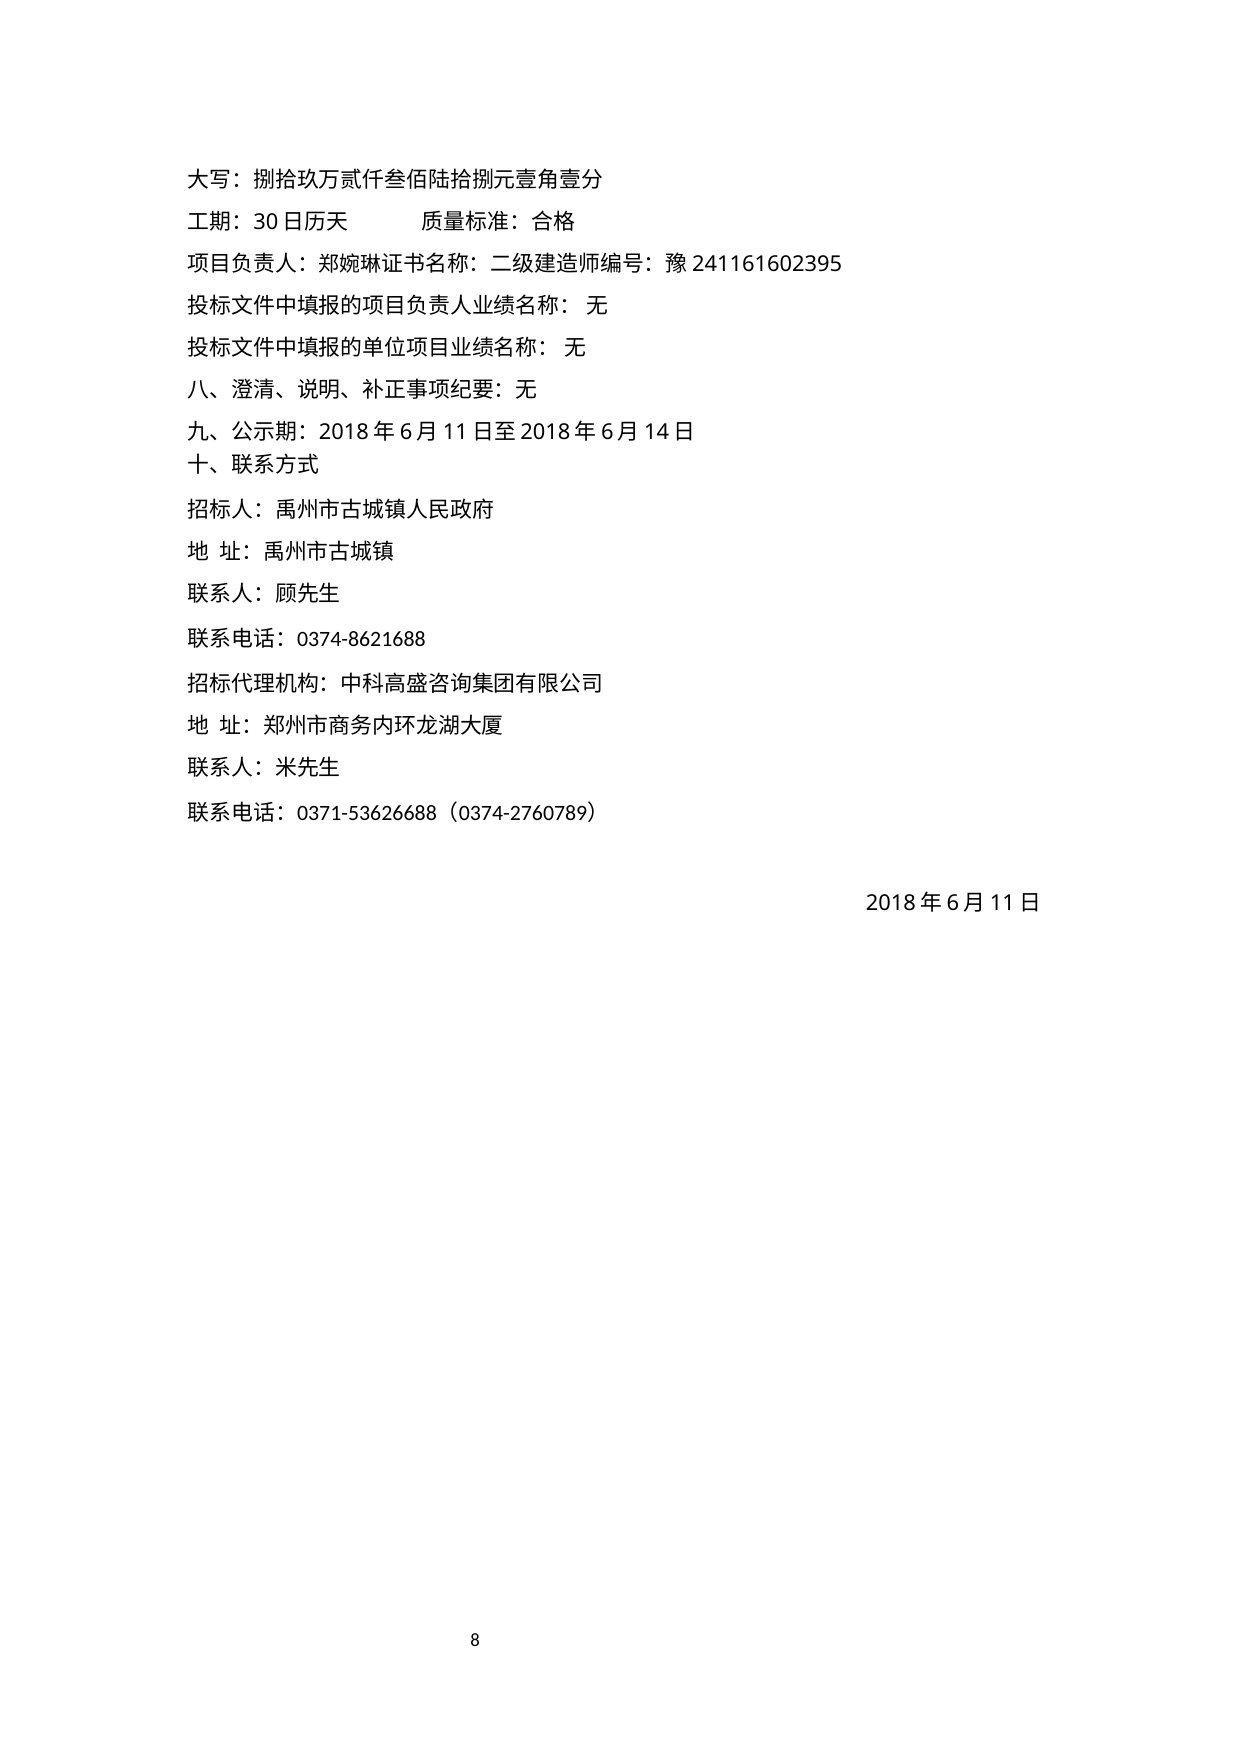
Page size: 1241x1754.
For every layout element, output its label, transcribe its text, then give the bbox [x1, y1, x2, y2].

text 投标文件中填报的单位项目业绩名称： 无 [187, 330, 1053, 362]
text 地 址：禹州市古城镇 [187, 533, 1064, 566]
text 九、公示期：2018年6月11日至2018年6月14日 [187, 414, 1053, 446]
text 项目负责人：郑婉琳证书名称：二级建造师编号：豫241161602395 [187, 246, 1053, 278]
text 八、澄清、说明、补正事项纪要：无 [187, 372, 1053, 404]
text 大写：捌拾玖万贰仟叁佰陆拾捌元壹角壹分 [187, 162, 1053, 194]
text 招标代理机构：中科高盛咨询集团有限公司 [187, 665, 1064, 698]
text 地 址：郑州市商务内环龙湖大厦 [187, 707, 1064, 740]
text 联系电话：0371-53626688（0374-2760789） [187, 794, 1053, 827]
text 联系人：顾先生 [187, 575, 1053, 608]
text 2018年6月11日 [187, 884, 1053, 917]
text 投标文件中填报的项目负责人业绩名称： 无 [187, 288, 1053, 320]
text 联系电话：0374-8621688 [187, 620, 1053, 653]
text 工期：30日历天 质量标准：合格 [187, 204, 1053, 236]
text 十、联系方式 [187, 446, 1053, 479]
text 招标人：禹州市古城镇人民政府 [187, 491, 1064, 524]
text 联系人：米先生 [187, 749, 1053, 782]
